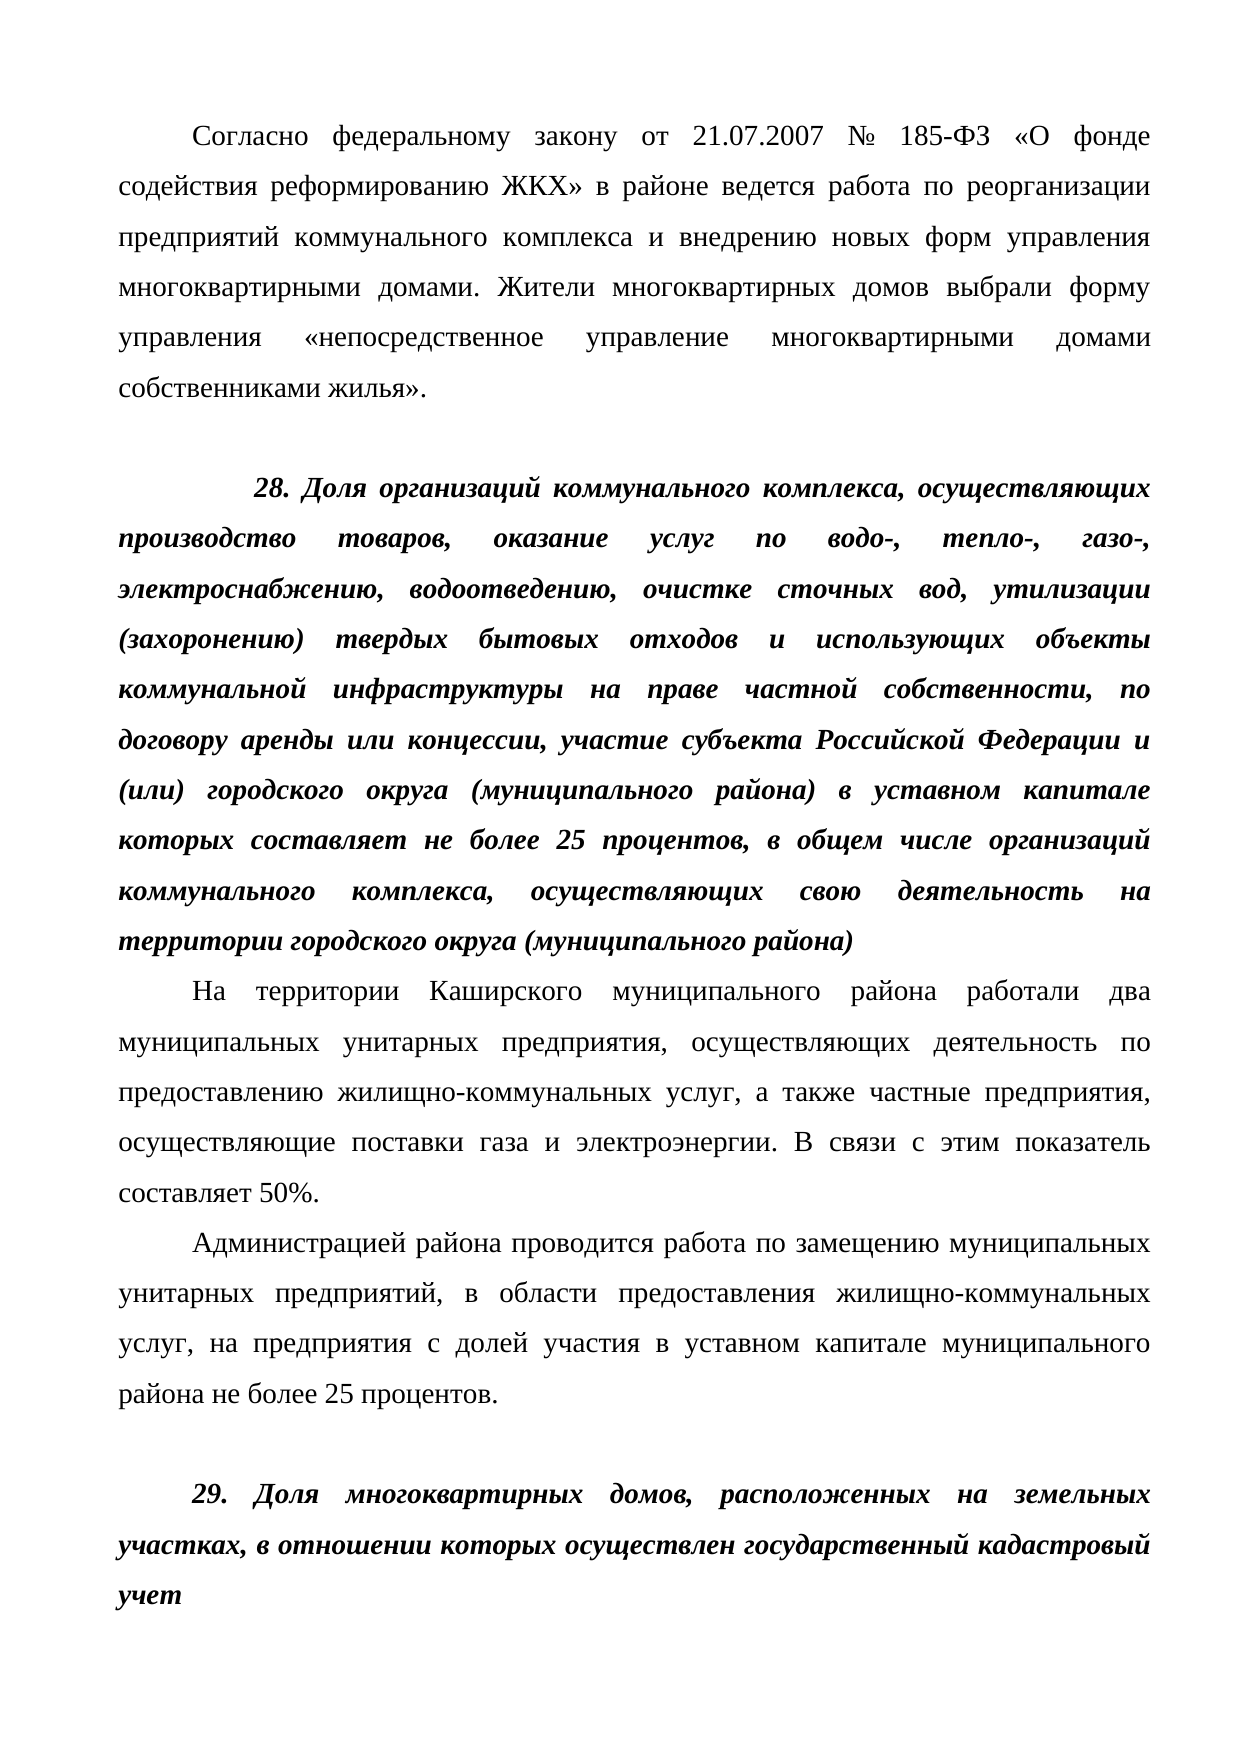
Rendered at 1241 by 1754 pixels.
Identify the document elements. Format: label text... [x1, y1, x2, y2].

text Согласно федеральному закону от 21.07.2007 № 185-ФЗ «О фонде содействия реформированию ЖКХ» в районе ведется работа по реорганизации предприятий коммунального комплекса и внедрению новых форм управления многоквартирными домами. Жители многоквартирных домов выбрали форму управления «непосредственное управление многоквартирными домами собственниками жилья». [118, 118, 1152, 403]
text 29. Доля многоквартирных домов, расположенных на земельных участках, в отношении которых осуществлен государственный кадастровый учет [118, 1477, 1152, 1611]
text 28. Доля организаций коммунального комплекса, осуществляющих производство товаров, оказание услуг по водо-, тепло-, газо-, электроснабжению, водоотведению, очистке сточных вод, утилизации (захоронению) твердых бытовых отходов и использующих объекты коммунальной инфраструктуры на праве частной собственности, по договору аренды или концессии, участие субъекта Российской Федерации и (или) городского округа (муниципального района) в уставном капитале которых составляет не более 25 процентов, в общем числе организаций коммунального комплекса, осуществляющих свою деятельность на территории городского округа (муниципального района) [118, 470, 1152, 957]
text Администрацией района проводится работа по замещению муниципальных унитарных предприятий, в области предоставления жилищно-коммунальных услуг, на предприятия с долей участия в уставном капитале муниципального района не более 25 процентов. [118, 1225, 1152, 1409]
text На территории Каширского муниципального района работали два муниципальных унитарных предприятия, осуществляющих деятельность по предоставлению жилищно-коммунальных услуг, а также частные предприятия, осуществляющие поставки газа и электроэнергии. В связи с этим показатель составляет 50%. [118, 973, 1152, 1208]
